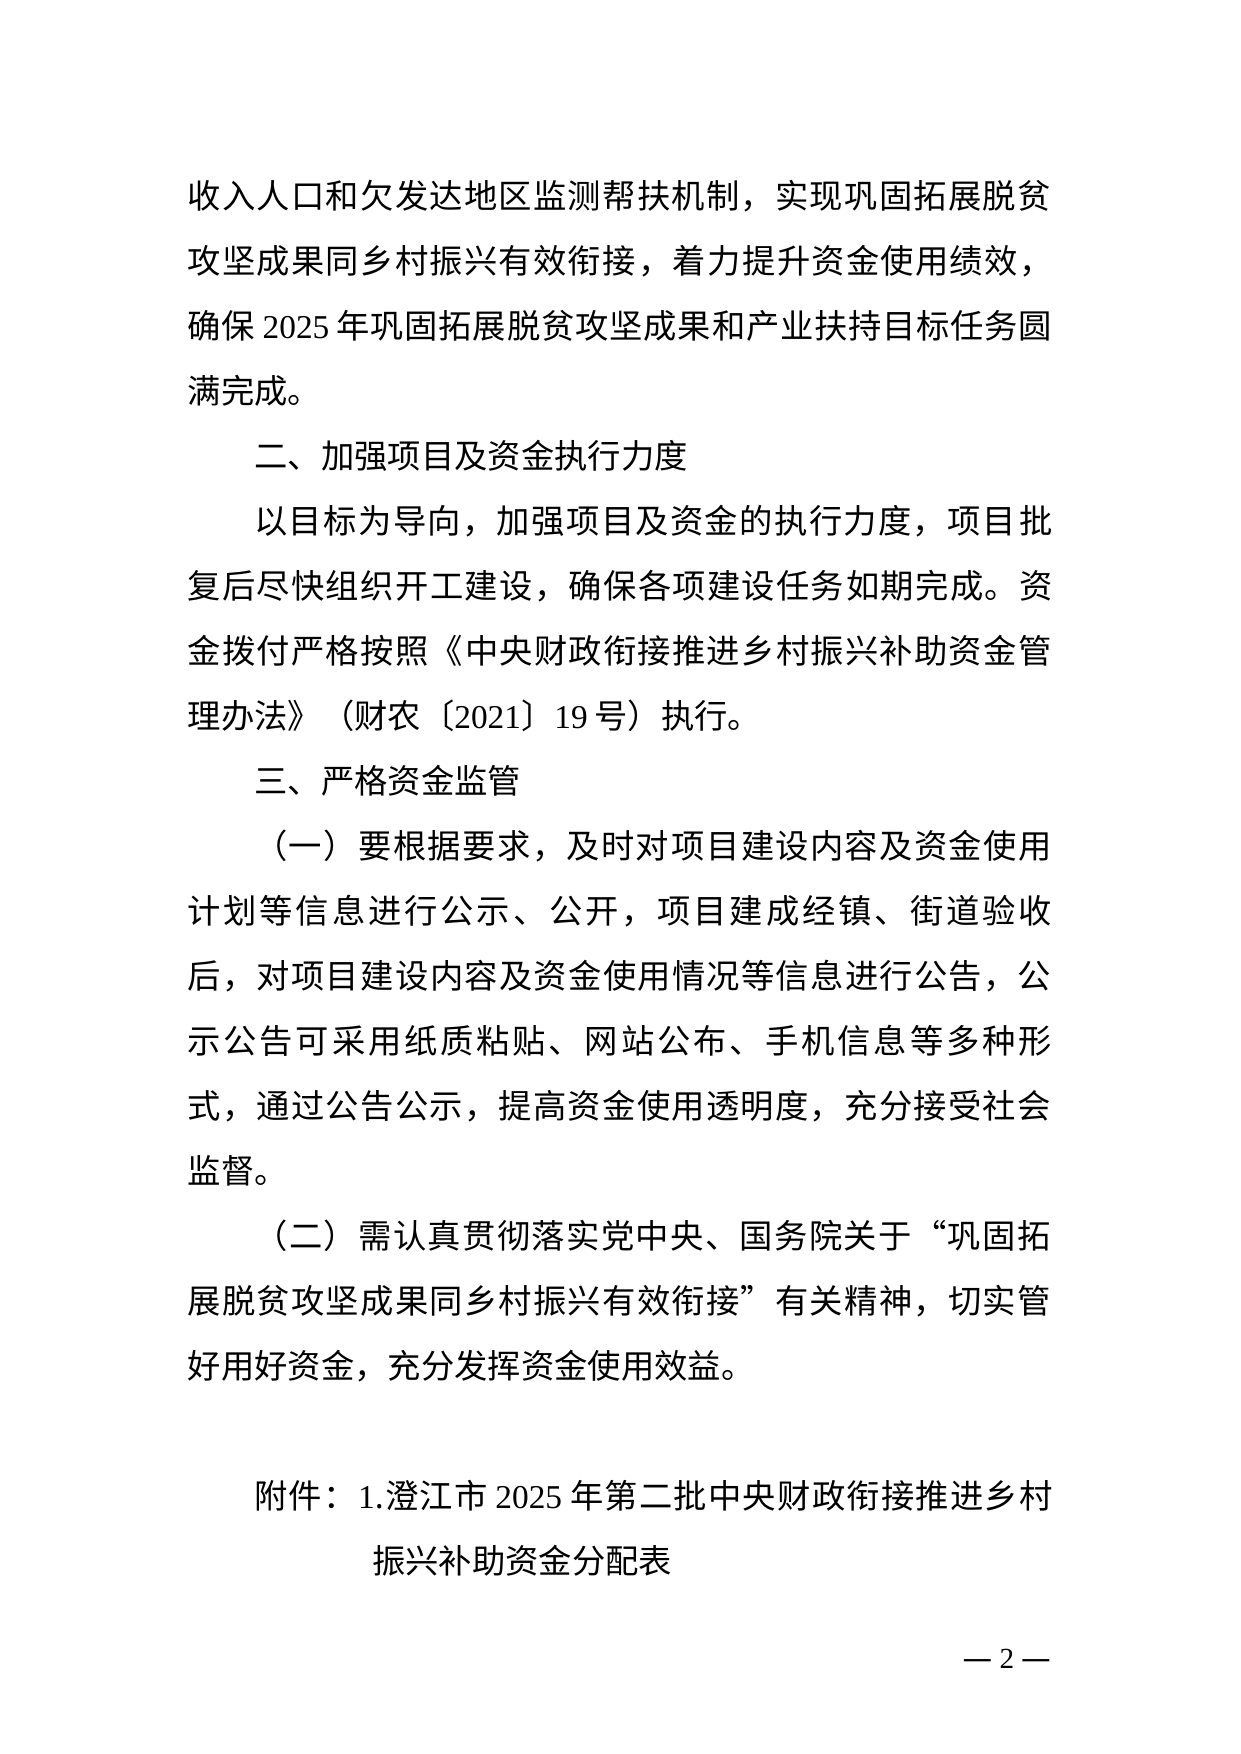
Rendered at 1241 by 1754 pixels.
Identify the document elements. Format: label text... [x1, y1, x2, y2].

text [187, 162, 1053, 422]
text 附件：1.澄江市2025年第二批中央财政衔接推进乡村振兴补助资金分配表 [254, 1462, 1053, 1592]
list 严格资金监管 [187, 747, 1053, 812]
text 以目标为导向，加强项目及资金的执行力度，项目批复后尽快组织开工建设，确保各项建设任务如期完成。资金拨付严格按照《中央财政衔接推进乡村振兴补助资金管理办法》（财农〔2021〕19号）执行。 [187, 487, 1053, 747]
list （一）要根据要求，及时对项目建设内容及资金使用计划等信息进行公示、公开，项目建成经镇、街道验收后，对项目建设内容及资金使用情况等信息进行公告，公示公告可采用纸质粘贴、网站公布、手机信息等多种形式，通过公告公示，提高资金使用透明度，充分接受社会监督。 [187, 812, 1053, 1202]
list 加强项目及资金执行力度 [187, 422, 1053, 487]
list （二）需认真贯彻落实党中央、国务院关于“巩固拓展脱贫攻坚成果同乡村振兴有效衔接”有关精神，切实管好用好资金，充分发挥资金使用效益。 [187, 1202, 1053, 1397]
